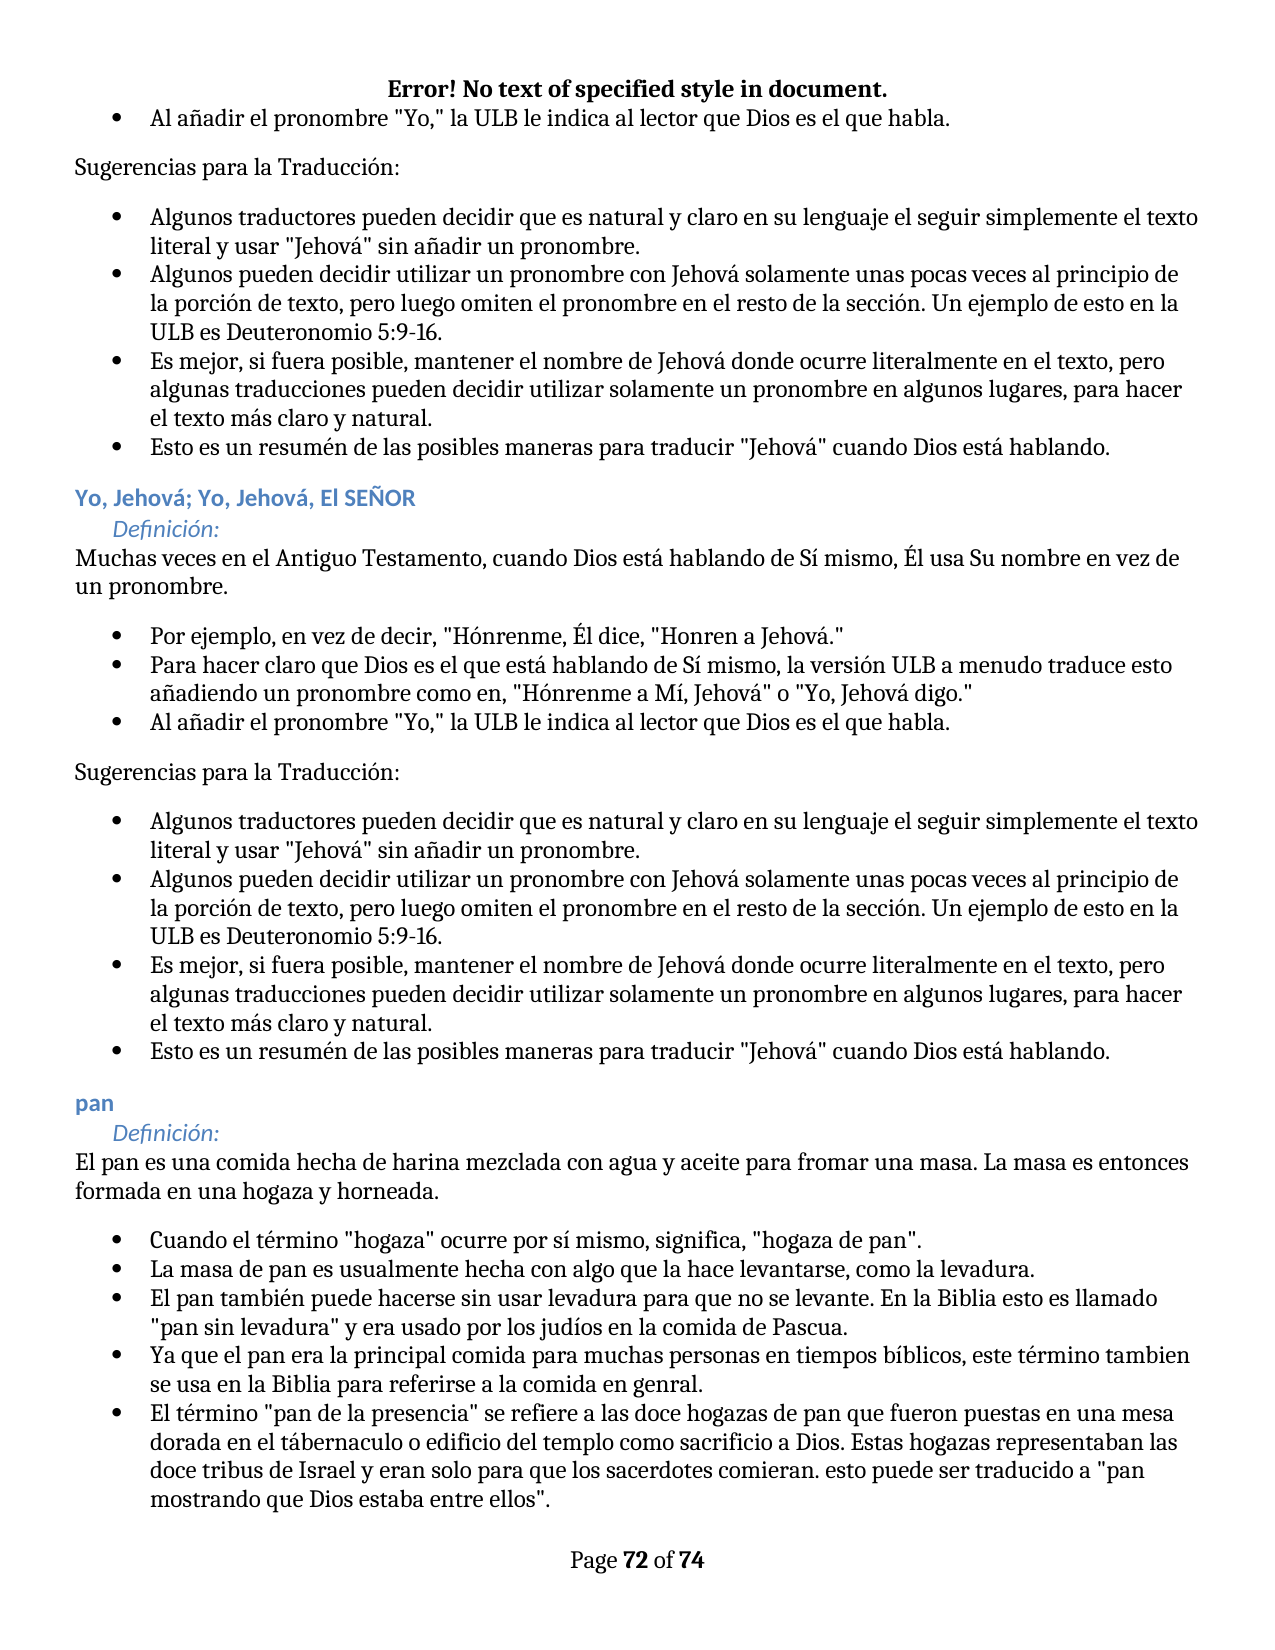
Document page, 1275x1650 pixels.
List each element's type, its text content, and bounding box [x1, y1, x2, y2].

subtitle Yo, Jehová; Yo, Jehová, El SEÑOR [75, 482, 1200, 513]
text Sugerencias para la Traducción: [75, 758, 1200, 786]
list Para hacer claro que Dios es el que está hablando de Sí mismo, la versión ULB a menudo traduce esto añadiendo un pronombre como en, "Hónrenme a Mí, Jehová" o "Yo, Jehová digo." [112, 651, 1200, 708]
list Por ejemplo, en vez de decir, "Hónrenme, Él dice, "Honren a Jehová." [112, 622, 1200, 651]
text Muchas veces en el Antiguo Testamento, cuando Dios está hablando de Sí mismo, Él usa Su nombre en vez de un pronombre. [75, 543, 1200, 601]
subtitle Definición: [75, 1117, 1200, 1148]
list El término "pan de la presencia" se refiere a las doce hogazas de pan que fueron puestas en una mesa dorada en el tábernaculo o edificio del templo como sacrificio a Dios. Estas hogazas representaban las doce tribus de Israel y eran solo para que los sacerdotes comieran. esto puede ser traducido a "pan mostrando que Dios estaba entre ellos". [112, 1399, 1200, 1514]
subtitle Definición: [75, 513, 1200, 543]
list Al añadir el pronombre "Yo," la ULB le indica al lector que Dios es el que habla. [112, 708, 1200, 737]
list Al añadir el pronombre "Yo," la ULB le indica al lector que Dios es el que habla. [112, 104, 1200, 132]
text Sugerencias para la Traducción: [75, 153, 1200, 182]
list Ya que el pan era la principal comida para muchas personas en tiempos bíblicos, este término tambien se usa en la Biblia para referirse a la comida en genral. [112, 1341, 1200, 1399]
list La masa de pan es usualmente hecha con algo que la hace levantarse, como la levadura. [112, 1255, 1200, 1284]
list Cuando el término "hogaza" ocurre por sí mismo, significa, "hogaza de pan". [112, 1226, 1200, 1255]
text El pan es una comida hecha de harina mezclada con agua y aceite para fromar una masa. La masa es entonces formada en una hogaza y horneada. [75, 1148, 1200, 1205]
list Algunos traductores pueden decidir que es natural y claro en su lenguaje el seguir simplemente el texto literal y usar "Jehová" sin añadir un pronombre. [112, 203, 1200, 260]
list Esto es un resumén de las posibles maneras para traducir "Jehová" cuando Dios está hablando. [112, 433, 1200, 462]
list Esto es un resumén de las posibles maneras para traducir "Jehová" cuando Dios está hablando. [112, 1037, 1200, 1066]
subtitle pan [75, 1087, 1200, 1117]
list Algunos traductores pueden decidir que es natural y claro en su lenguaje el seguir simplemente el texto literal y usar "Jehová" sin añadir un pronombre. [112, 807, 1200, 865]
